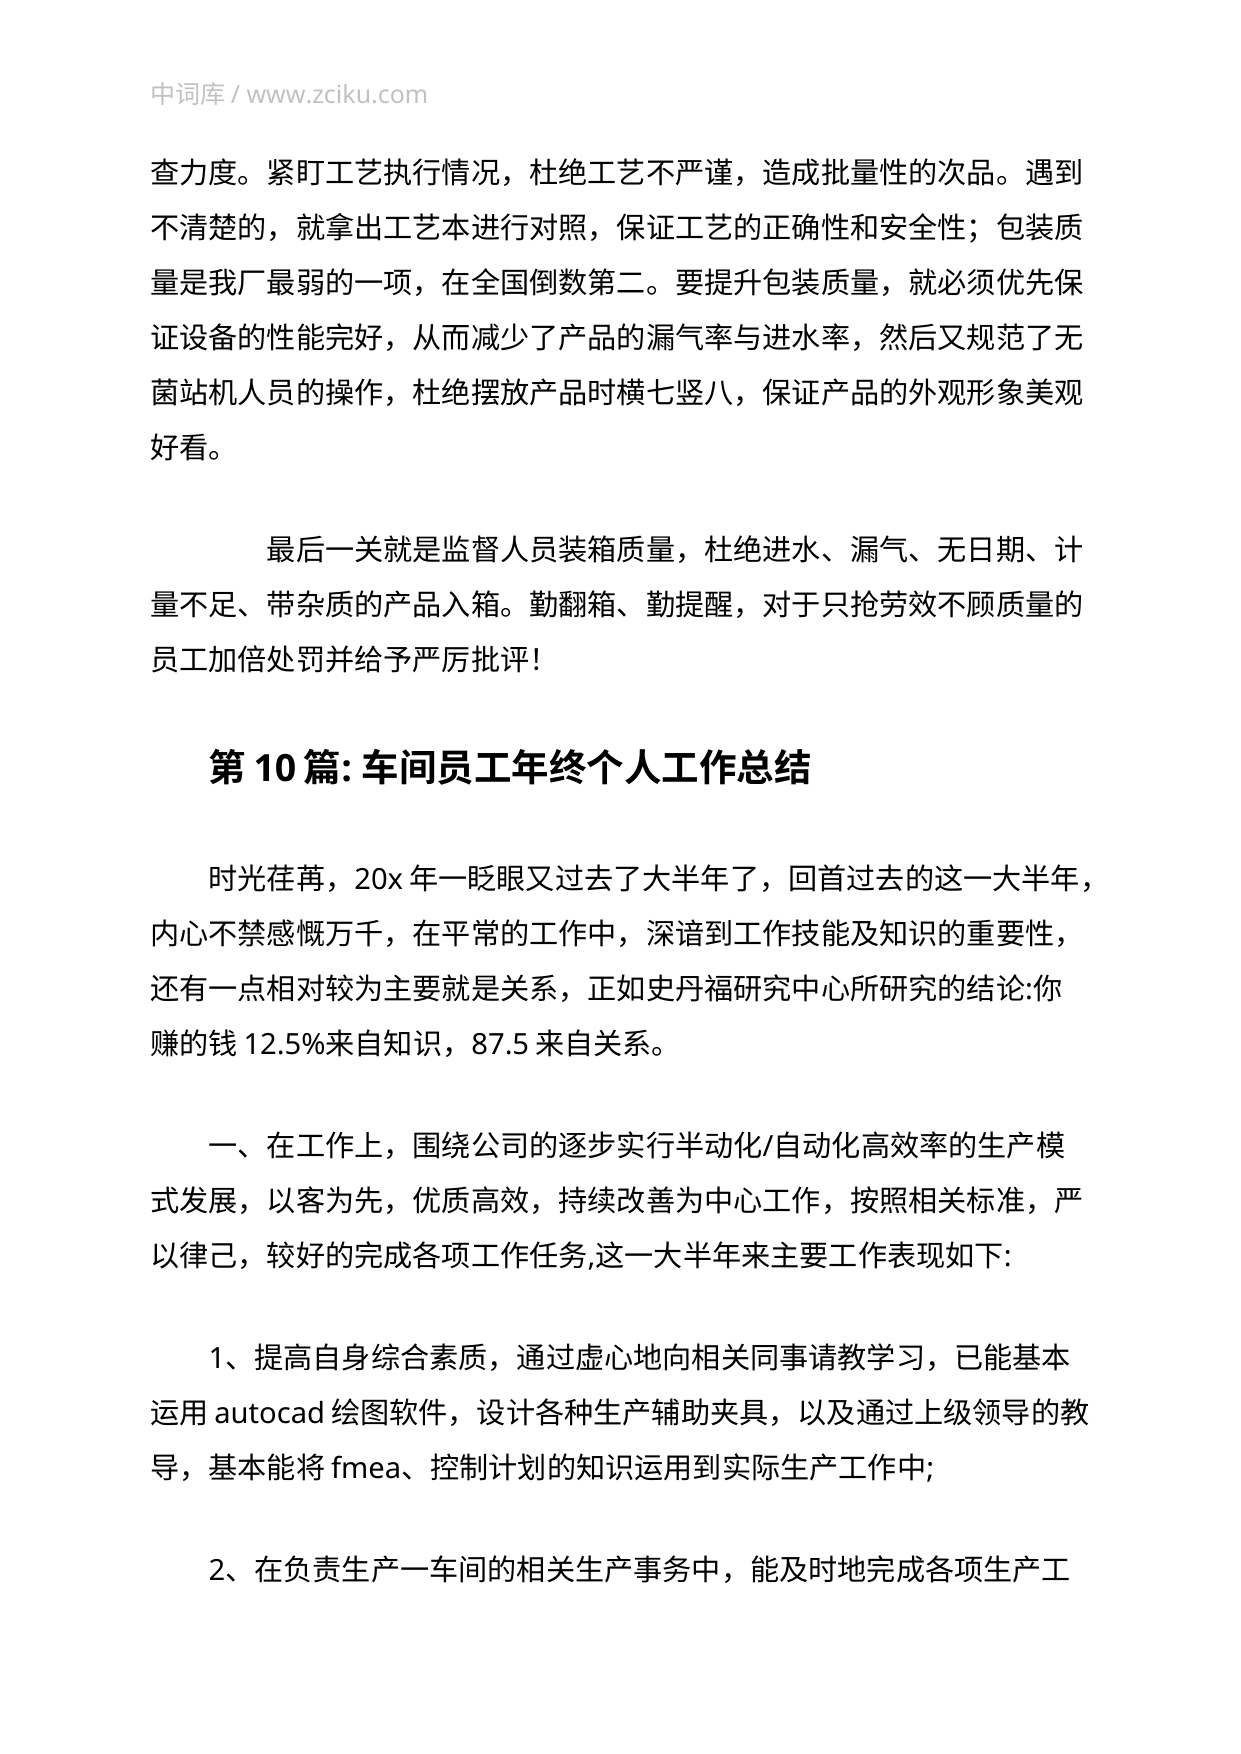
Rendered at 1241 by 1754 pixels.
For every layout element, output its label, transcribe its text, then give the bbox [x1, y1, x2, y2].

text 最后一关就是监督人员装箱质量，杜绝进水、漏气、无日期、计量不足、带杂质的产品入箱。勤翻箱、勤提醒，对于只抢劳效不顾质量的员工加倍处罚并给予严厉批评！ [150, 526, 1090, 678]
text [150, 150, 1090, 467]
text 时光荏苒，20x年一眨眼又过去了大半年了，回首过去的这一大半年，内心不禁感慨万千，在平常的工作中，深谙到工作技能及知识的重要性，还有一点相对较为主要就是关系，正如史丹福研究中心所研究的结论:你赚的钱12.5%来自知识，87.5来自关系。 [150, 855, 1090, 1063]
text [150, 1546, 1090, 1588]
text 1、提高自身综合素质，通过虚心地向相关同事请教学习，已能基本运用autocad绘图软件，设计各种生产辅助夹具，以及通过上级领导的教导，基本能将fmea、控制计划的知识运用到实际生产工作中; [150, 1334, 1090, 1487]
text 一、在工作上，围绕公司的逐步实行半动化/自动化高效率的生产模式发展，以客为先，优质高效，持续改善为中心工作，按照相关标准，严以律己，较好的完成各项工作任务,这一大半年来主要工作表现如下: [150, 1122, 1090, 1274]
text 第10篇: 车间员工年终个人工作总结 [150, 738, 1090, 792]
